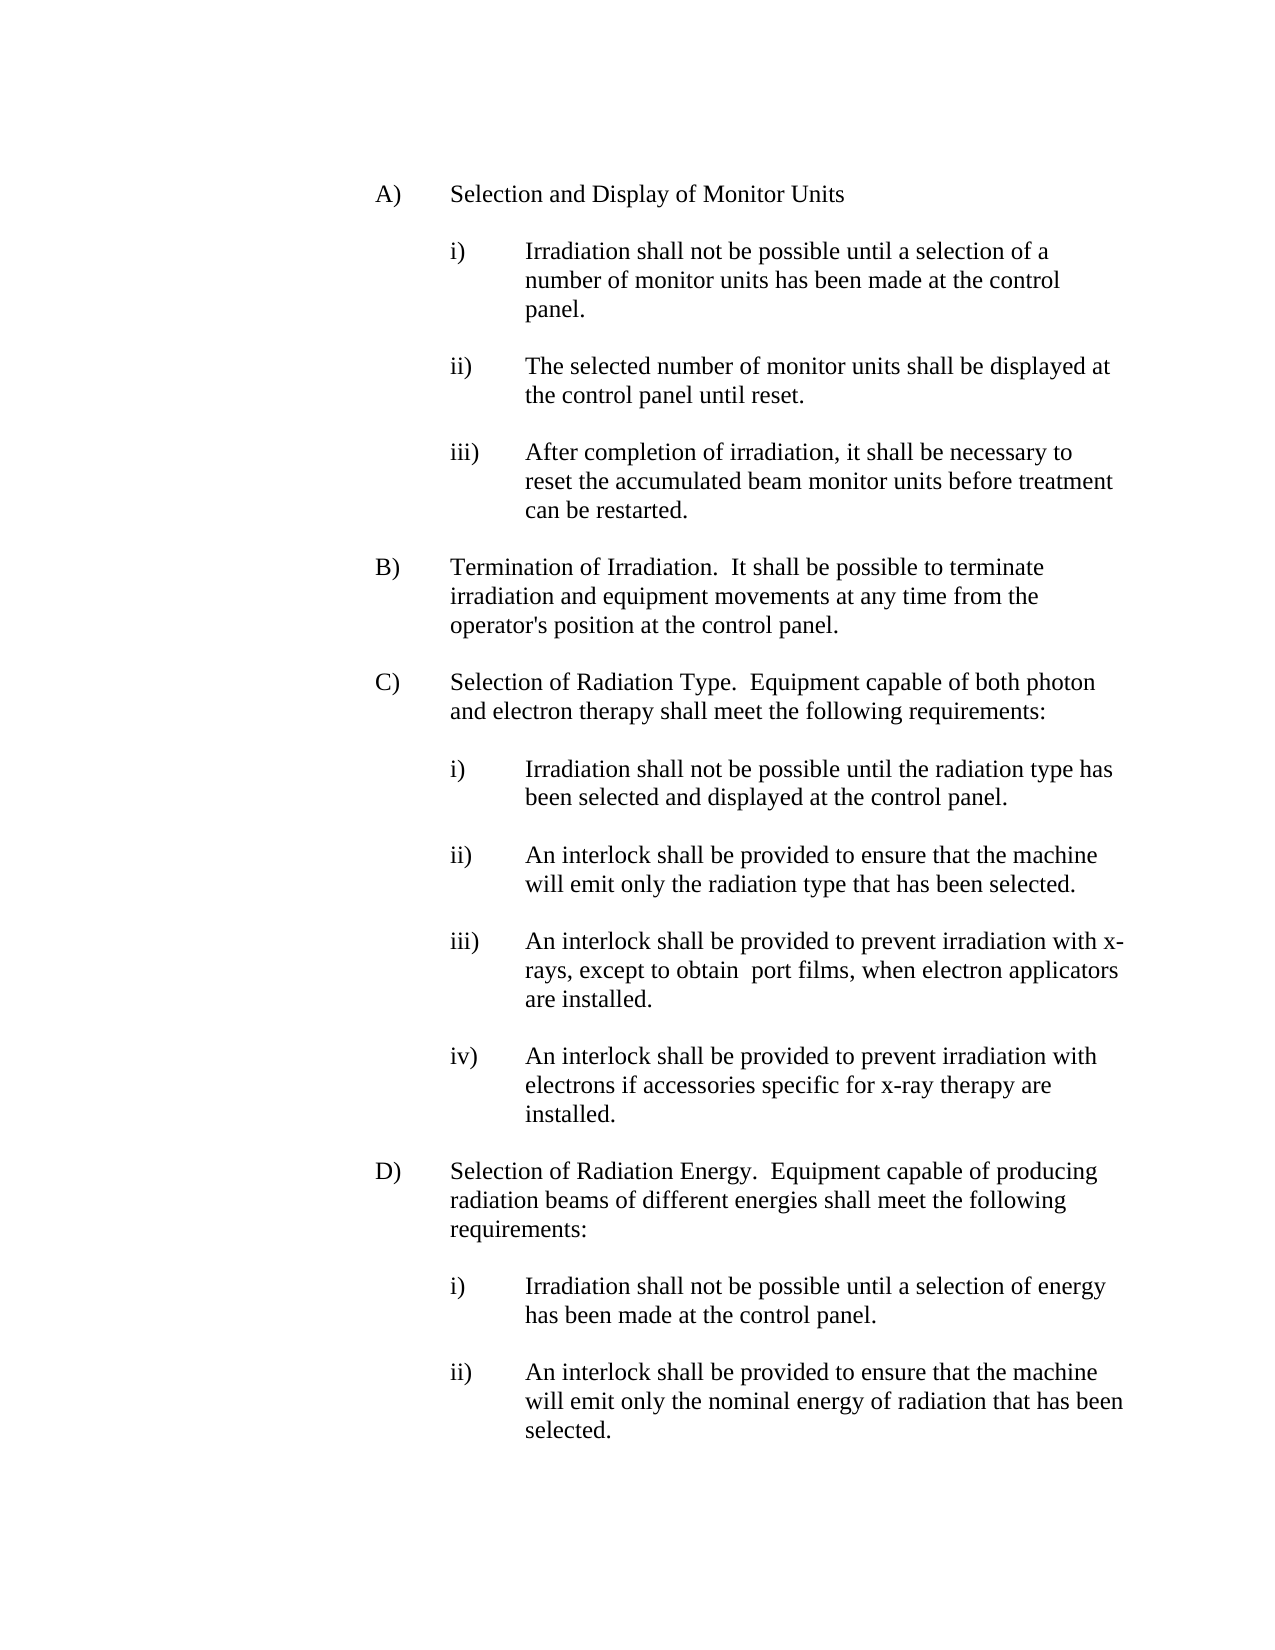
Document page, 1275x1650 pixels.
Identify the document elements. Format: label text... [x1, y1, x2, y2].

text i) Irradiation shall not be possible until a selection of a number of monitor units has been made at the control panel. [450, 236, 1125, 322]
text iv) An interlock shall be provided to prevent irradiation with electrons if accessories specific for x-ray therapy are installed. [450, 1041, 1125, 1127]
text C) Selection of Radiation Type. Equipment capable of both photon and electron therapy shall meet the following requirements: [375, 667, 1125, 725]
text i) Irradiation shall not be possible until the radiation type has been selected and displayed at the control panel. [450, 754, 1125, 811]
text iii) An interlock shall be provided to prevent irradiation with x-rays, except to obtain port films, when electron applicators are installed. [450, 926, 1125, 1012]
text i) Irradiation shall not be possible until a selection of energy has been made at the control panel. [450, 1271, 1125, 1329]
text D) Selection of Radiation Energy. Equipment capable of producing radiation beams of different energies shall meet the following requirements: [375, 1156, 1125, 1242]
text ii) An interlock shall be provided to ensure that the machine will emit only the nominal energy of radiation that has been selected. [450, 1357, 1125, 1444]
text B) Termination of Irradiation. It shall be possible to terminate irradiation and equipment movements at any time from the operator's position at the control panel. [375, 552, 1125, 639]
text A) Selection and Display of Monitor Units [375, 179, 1125, 207]
text iii) After completion of irradiation, it shall be necessary to reset the accumulated beam monitor units before treatment can be restarted. [450, 437, 1125, 524]
text ii) The selected number of monitor units shall be displayed at the control panel until reset. [450, 351, 1125, 409]
text ii) An interlock shall be provided to ensure that the machine will emit only the radiation type that has been selected. [450, 840, 1125, 897]
